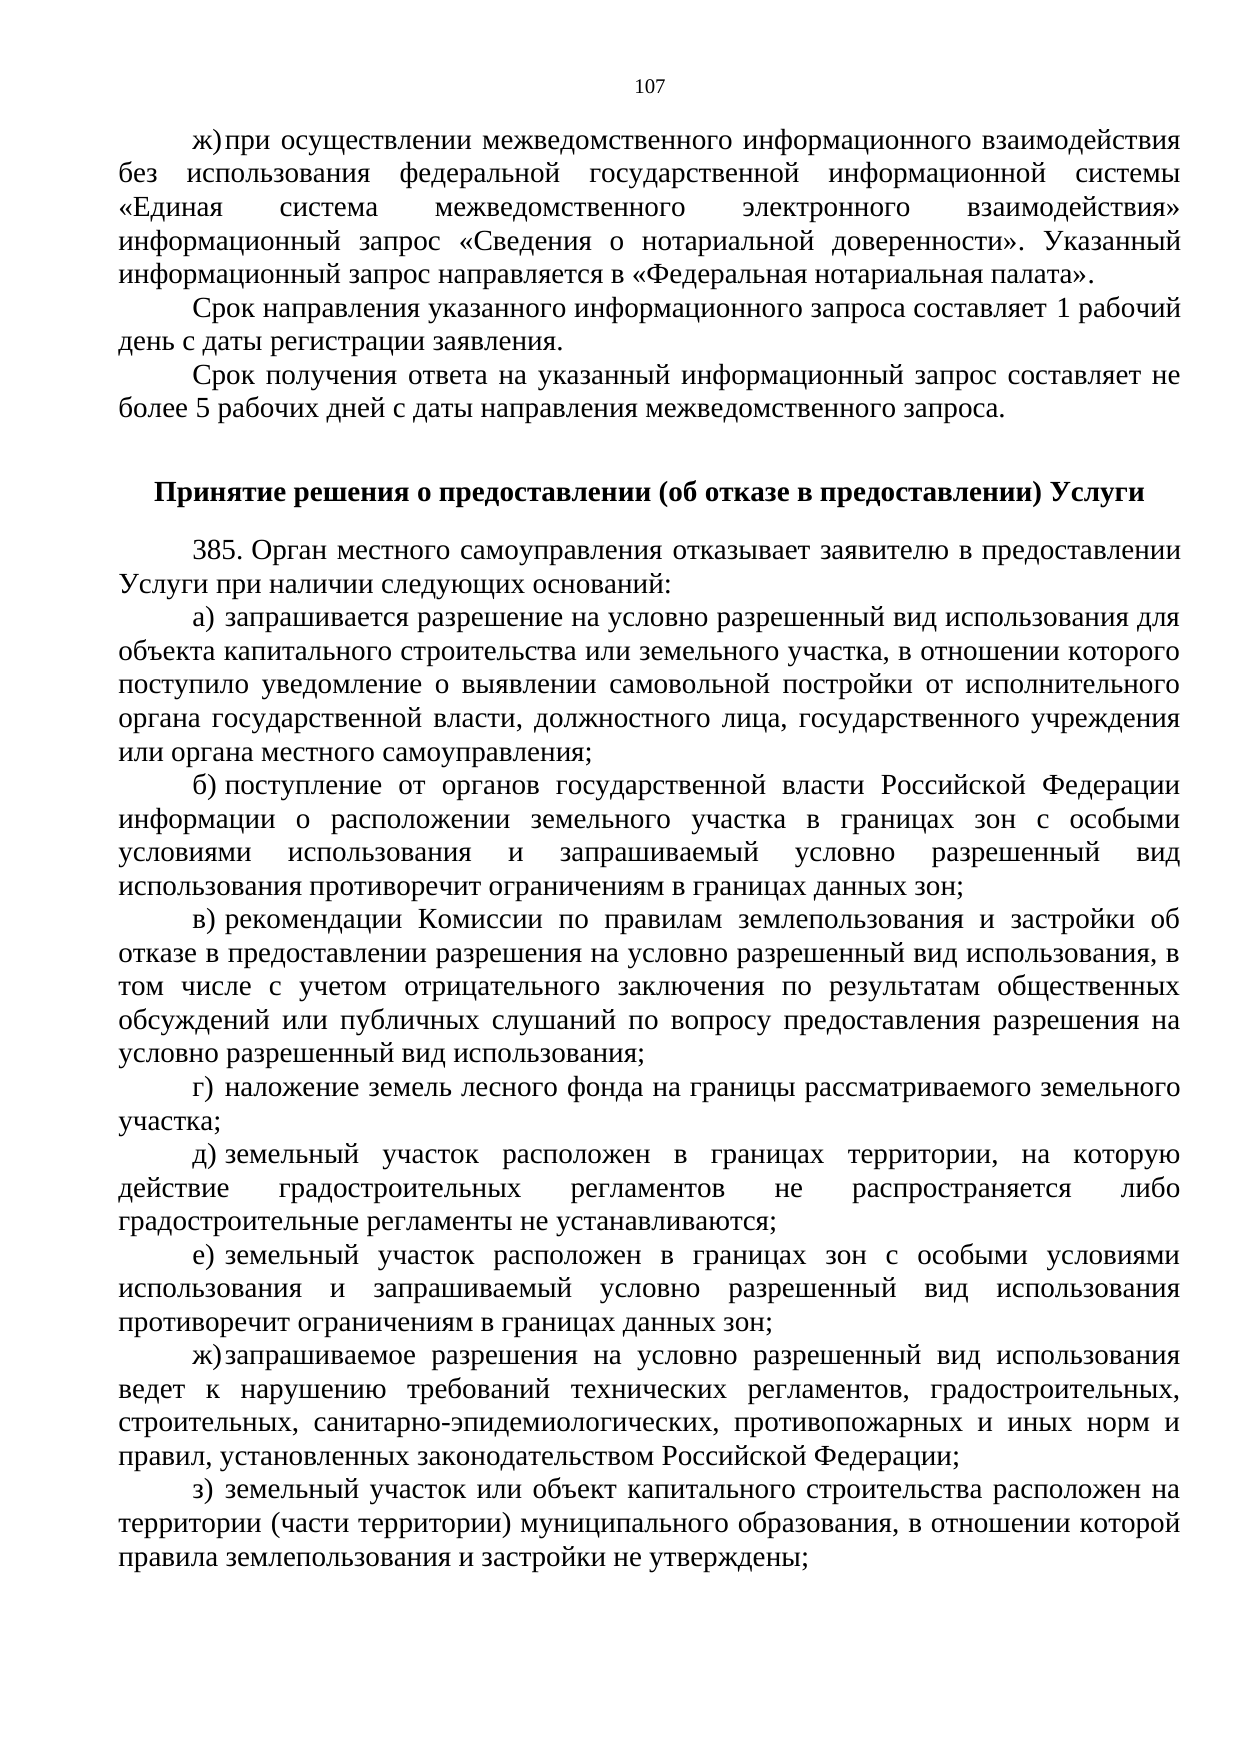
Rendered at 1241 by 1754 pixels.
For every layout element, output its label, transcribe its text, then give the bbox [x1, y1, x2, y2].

list Орган местного самоуправления отказывает заявителю в предоставлении Услуги при наличии следующих оснований: [118, 532, 1181, 599]
list при осуществлении межведомственного информационного взаимодействия без использования федеральной государственной информационной системы «Единая система межведомственного электронного взаимодействия» информационный запрос «Сведения о нотариальной доверенности». Указанный информационный запрос направляется в «Федеральная нотариальная палата». [118, 122, 1181, 290]
list земельный участок или объект капитального строительства расположен на территории (части территории) муниципального образования, в отношении которой правила землепользования и застройки не утверждены; [118, 1472, 1181, 1572]
list рекомендации Комиссии по правилам землепользования и застройки об отказе в предоставлении разрешения на условно разрешенный вид использования, в том числе с учетом отрицательного заключения по результатам общественных обсуждений или публичных слушаний по вопросу предоставления разрешения на условно разрешенный вид использования; [118, 901, 1181, 1069]
list поступление от органов государственной власти Российской Федерации информации о расположении земельного участка в границах зон с особыми условиями использования и запрашиваемый условно разрешенный вид использования противоречит ограничениям в границах данных зон; [118, 767, 1181, 901]
text Срок направления указанного информационного запроса составляет 1 рабочий день с даты регистрации заявления. [118, 290, 1181, 357]
text Принятие решения о предоставлении (об отказе в предоставлении) Услуги [118, 474, 1181, 507]
list наложение земель лесного фонда на границы рассматриваемого земельного участка; [118, 1069, 1181, 1136]
list запрашиваемое разрешения на условно разрешенный вид использования ведет к нарушению требований технических регламентов, градостроительных, строительных, санитарно-эпидемиологических, противопожарных и иных норм и правил, установленных законодательством Российской Федерации; [118, 1337, 1181, 1472]
text Срок получения ответа на указанный информационный запрос составляет не более 5 рабочих дней с даты направления межведомственного запроса. [118, 357, 1181, 424]
list земельный участок расположен в границах территории, на которую действие градостроительных регламентов не распространяется либо градостроительные регламенты не устанавливаются; [118, 1136, 1181, 1237]
list земельный участок расположен в границах зон с особыми условиями использования и запрашиваемый условно разрешенный вид использования противоречит ограничениям в границах данных зон; [118, 1237, 1181, 1337]
list запрашивается разрешение на условно разрешенный вид использования для объекта капитального строительства или земельного участка, в отношении которого поступило уведомление о выявлении самовольной постройки от исполнительного органа государственной власти, должностного лица, государственного учреждения или органа местного самоуправления; [118, 599, 1181, 767]
